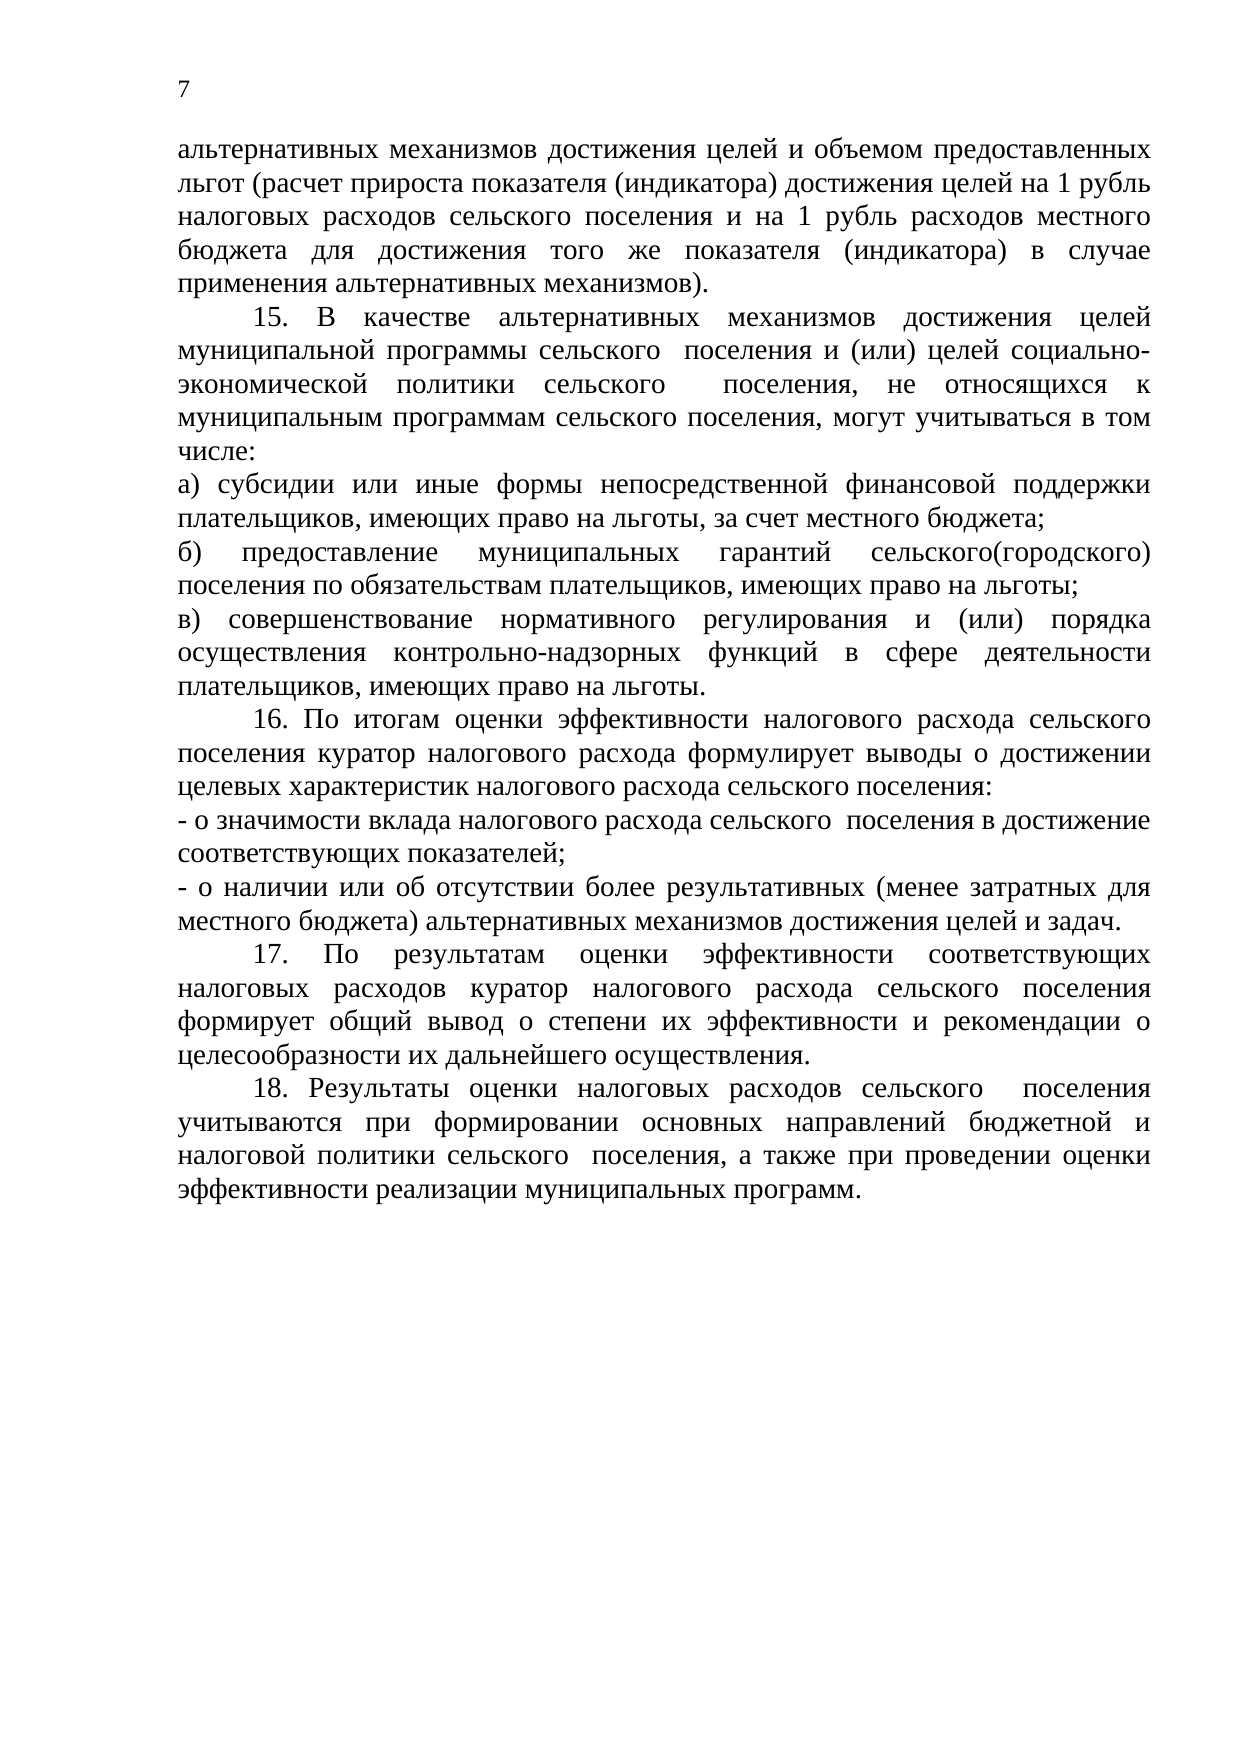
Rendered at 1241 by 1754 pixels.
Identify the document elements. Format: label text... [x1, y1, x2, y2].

text а) субсидии или иные формы непосредственной финансовой поддержки плательщиков, имеющих право на льготы, за счет местного бюджета; [177, 467, 1152, 534]
text 16. По итогам оценки эффективности налогового расхода сельского поселения куратор налогового расхода формулирует выводы о достижении целевых характеристик налогового расхода сельского поселения: [177, 701, 1152, 802]
text - о значимости вклада налогового расхода сельского поселения в достижение соответствующих показателей; [177, 802, 1152, 869]
text б) предоставление муниципальных гарантий сельского(городского) поселения по обязательствам плательщиков, имеющих право на льготы; [177, 534, 1152, 601]
text 17. По результатам оценки эффективности соответствующих налоговых расходов куратор налогового расхода сельского поселения формирует общий вывод о степени их эффективности и рекомендации о целесообразности их дальнейшего осуществления. [177, 936, 1152, 1070]
text - о наличии или об отсутствии более результативных (менее затратных для местного бюджета) альтернативных механизмов достижения целей и задач. [177, 869, 1152, 936]
text в) совершенствование нормативного регулирования и (или) порядка осуществления контрольно-надзорных функций в сфере деятельности плательщиков, имеющих право на льготы. [177, 601, 1152, 701]
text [177, 131, 1152, 299]
text 15. В качестве альтернативных механизмов достижения целей муниципальной программы сельского поселения и (или) целей социально-экономической политики сельского поселения, не относящихся к муниципальным программам сельского поселения, могут учитываться в том числе: [177, 299, 1152, 467]
text 18. Результаты оценки налоговых расходов сельского поселения учитываются при формировании основных направлений бюджетной и налоговой политики сельского поселения, а также при проведении оценки эффективности реализации муниципальных программ. [177, 1070, 1152, 1204]
